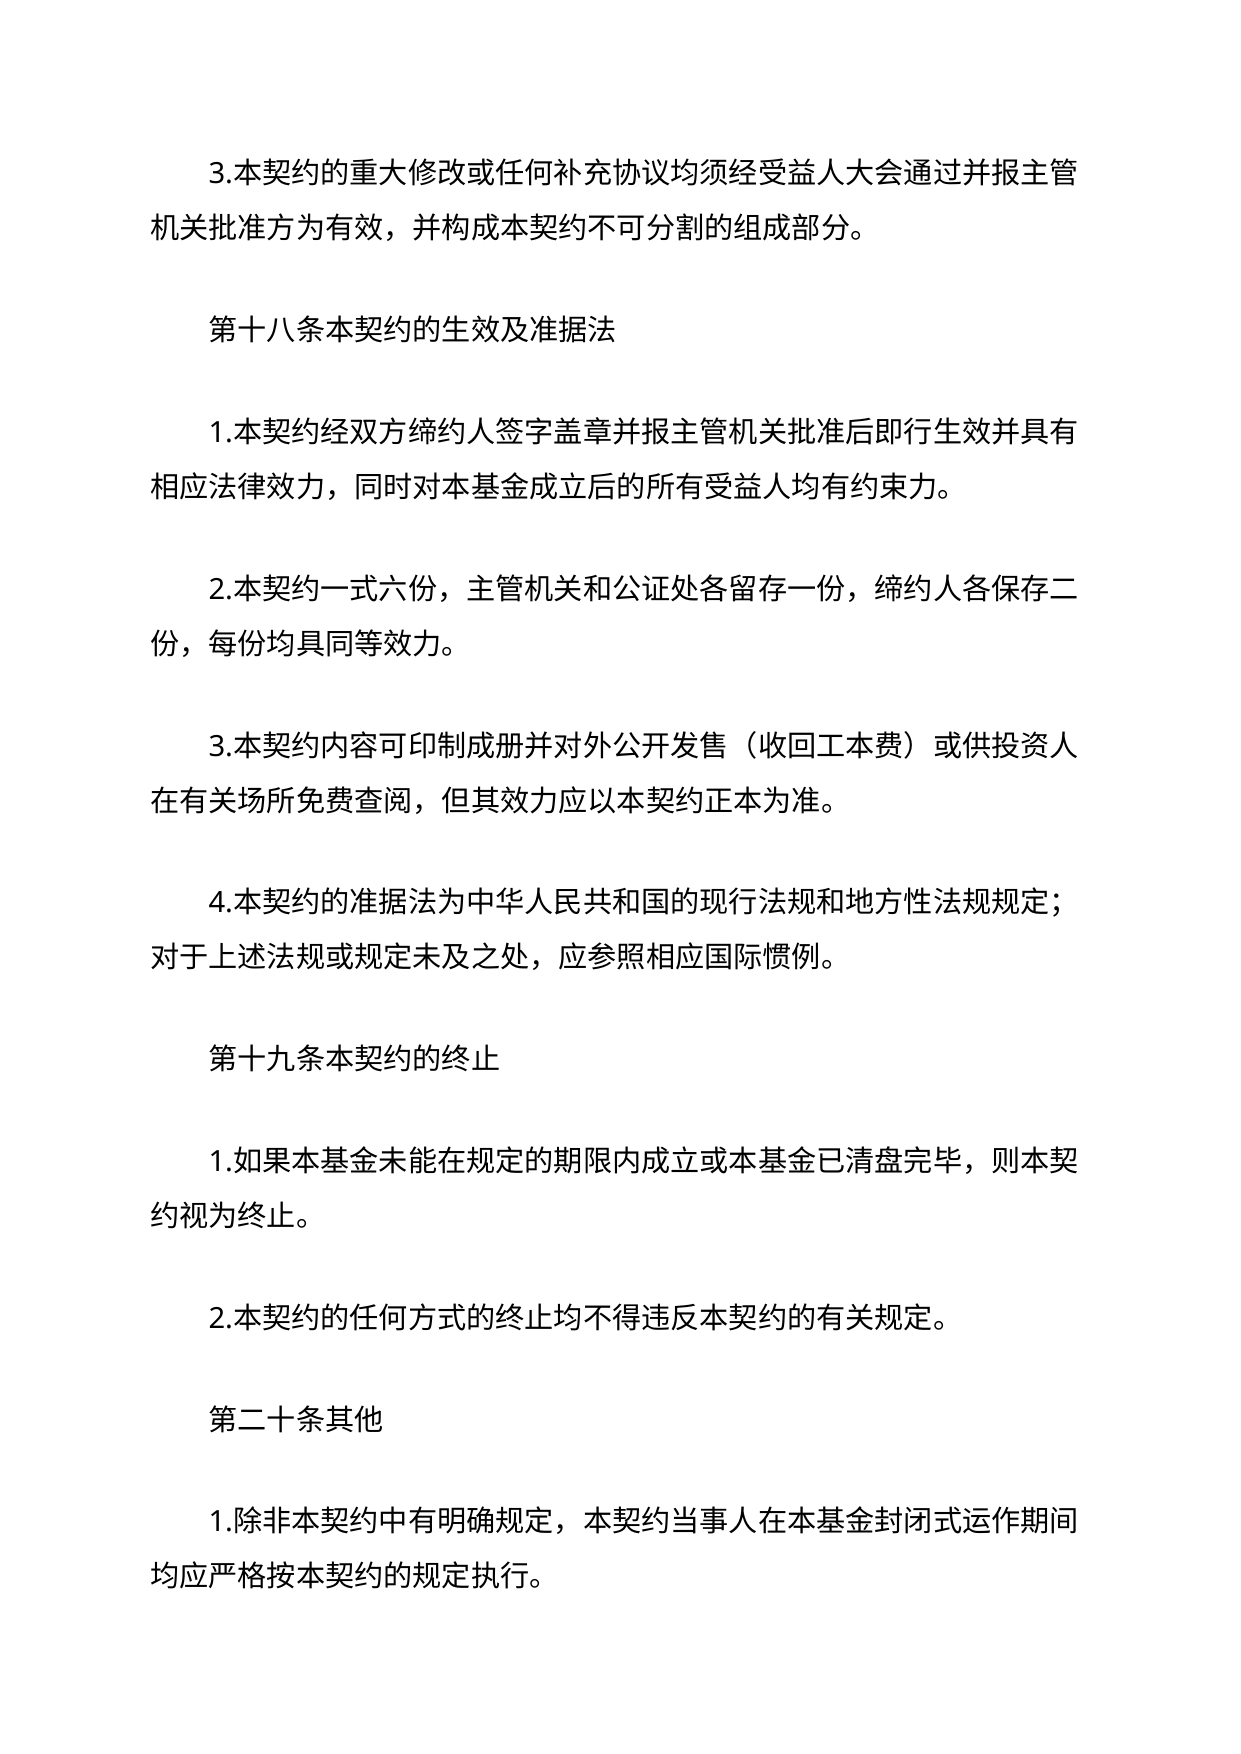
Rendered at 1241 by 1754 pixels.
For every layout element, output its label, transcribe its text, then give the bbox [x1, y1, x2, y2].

text 1.如果本基金未能在规定的期限内成立或本基金已清盘完毕，则本契约视为终止。 [150, 1137, 1090, 1235]
text 第十九条本契约的终止 [150, 1036, 1090, 1078]
text 1.除非本契约中有明确规定，本契约当事人在本基金封闭式运作期间均应严格按本契约的规定执行。 [150, 1498, 1090, 1595]
text 3.本契约的重大修改或任何补充协议均须经受益人大会通过并报主管机关批准方为有效，并构成本契约不可分割的组成部分。 [150, 150, 1090, 247]
text 3.本契约内容可印制成册并对外公开发售（收回工本费）或供投资人在有关场所免费查阅，但其效力应以本契约正本为准。 [150, 722, 1090, 819]
text 2.本契约的任何方式的终止均不得违反本契约的有关规定。 [150, 1294, 1090, 1337]
text 第十八条本契约的生效及准据法 [150, 307, 1090, 349]
text 第二十条其他 [150, 1396, 1090, 1438]
text 2.本契约一式六份，主管机关和公证处各留存一份，缔约人各保存二份，每份均具同等效力。 [150, 565, 1090, 663]
text 1.本契约经双方缔约人签字盖章并报主管机关批准后即行生效并具有相应法律效力，同时对本基金成立后的所有受益人均有约束力。 [150, 408, 1090, 506]
text 4.本契约的准据法为中华人民共和国的现行法规和地方性法规规定；对于上述法规或规定未及之处，应参照相应国际惯例。 [150, 879, 1090, 976]
